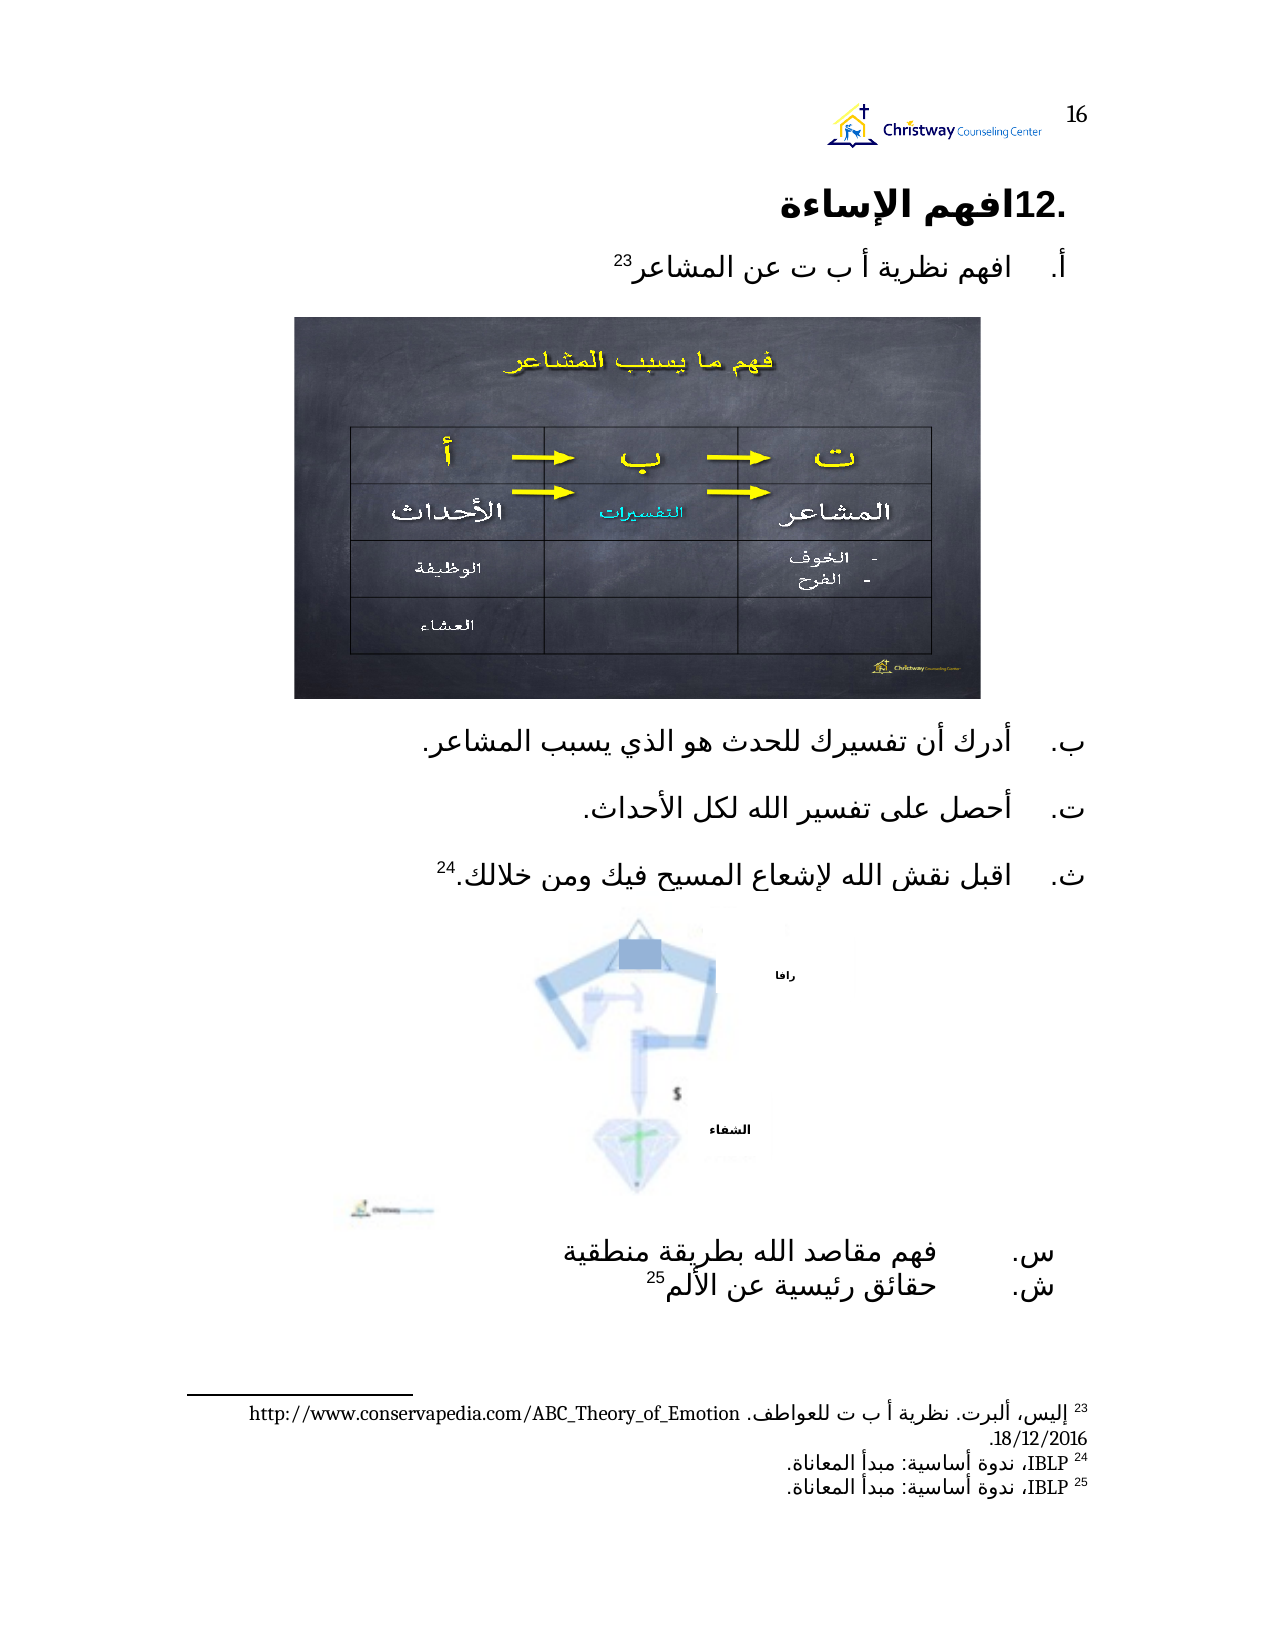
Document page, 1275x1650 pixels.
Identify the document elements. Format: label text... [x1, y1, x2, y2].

list اقبل نقش الله لإشعاع المسيح فيك ومن خلالك. [187, 858, 1050, 892]
text س. فهم مقاصد الله بطريقة منطقية [187, 1234, 1087, 1268]
list أدرك أن تفسيرك للحدث هو الذي يسبب المشاعر. [187, 724, 1050, 758]
picture [294, 317, 981, 699]
list أحصل على تفسير الله لكل الأحداث. [187, 791, 1050, 825]
list افهم نظرية أ ب ت عن المشاعر [187, 250, 1050, 284]
text .12افهم الإساءة [187, 182, 1087, 225]
picture [333, 891, 942, 1234]
text ش. حقائق رئيسية عن الألم [187, 1268, 1087, 1301]
picture [826, 100, 1050, 154]
